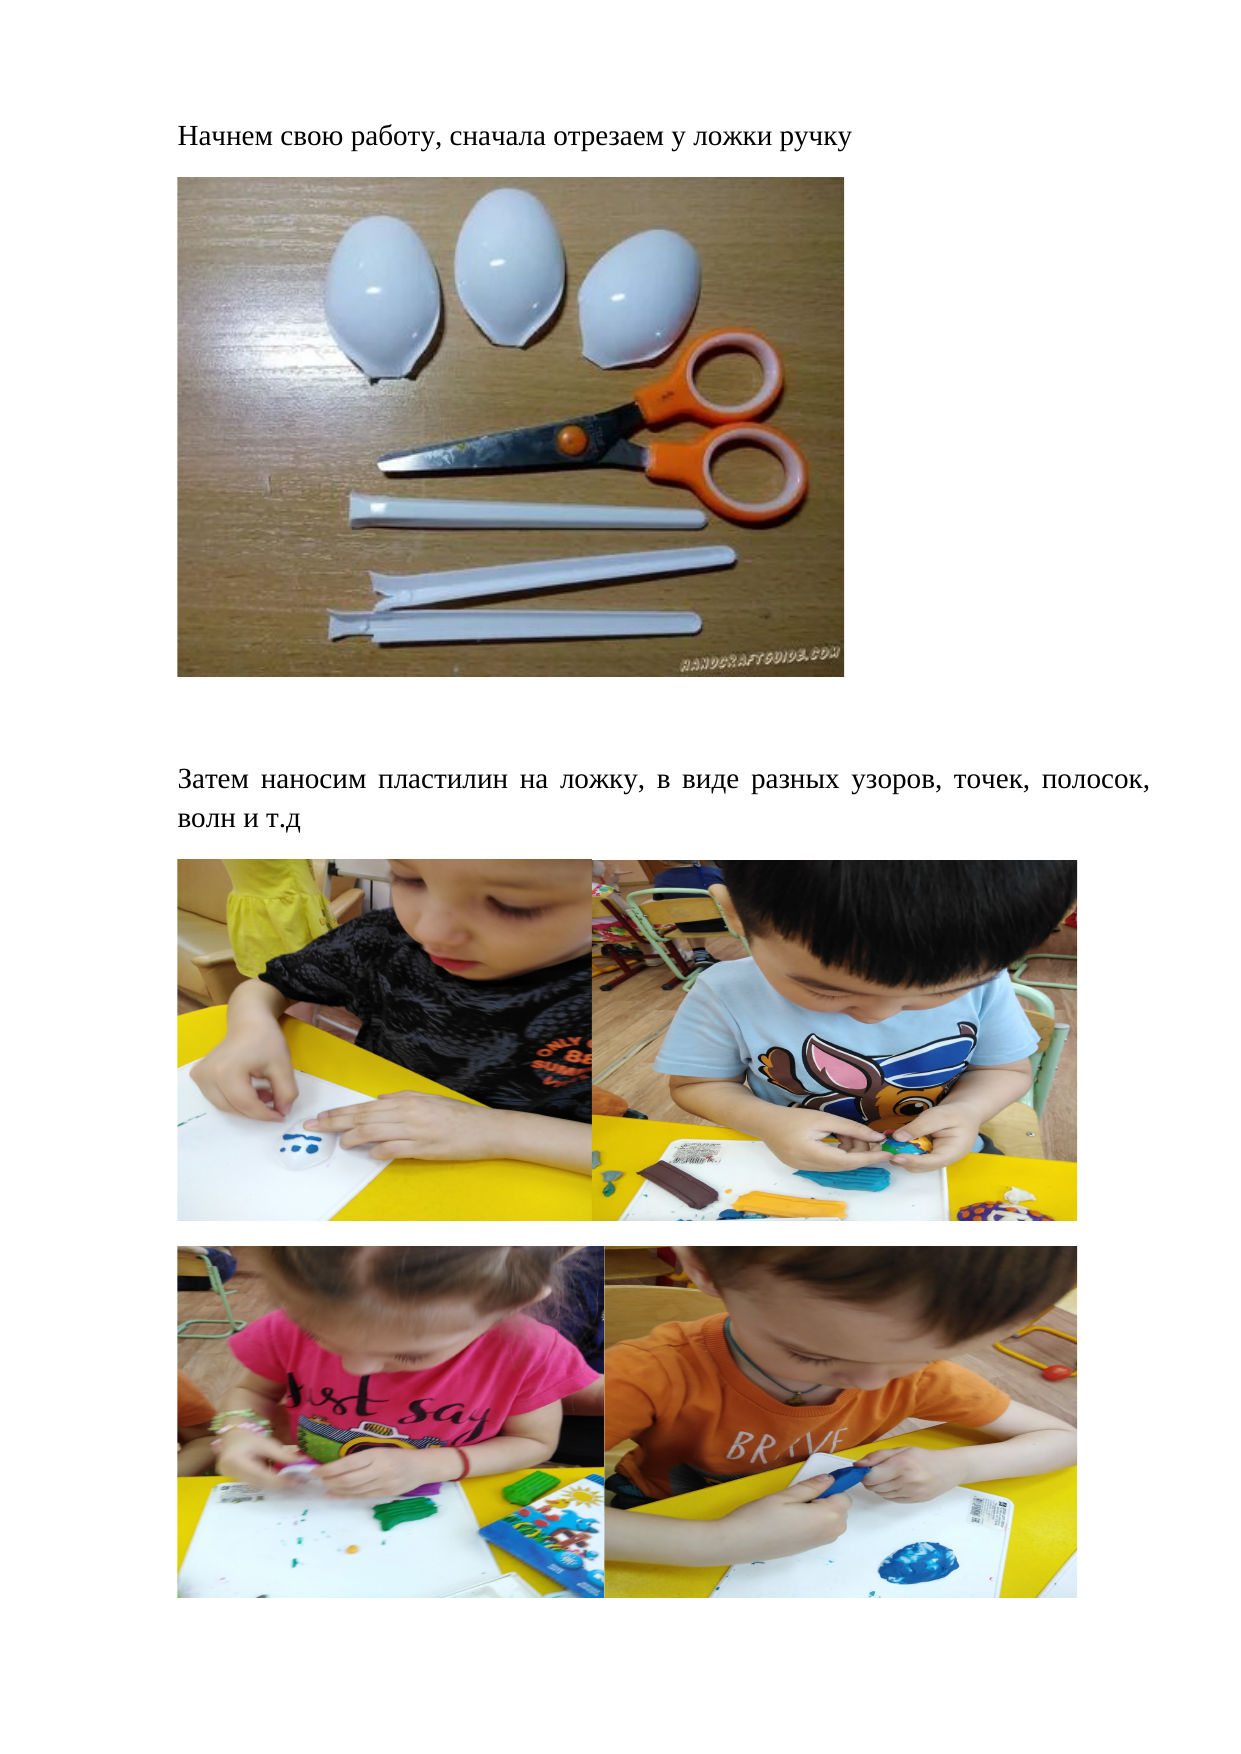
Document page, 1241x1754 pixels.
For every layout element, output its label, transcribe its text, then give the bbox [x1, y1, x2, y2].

text Начнем свою работу, сначала отрезаем у ложки ручку [177, 118, 1152, 152]
picture [177, 177, 845, 677]
picture [177, 1246, 1078, 1598]
picture [177, 859, 1078, 1221]
text Затем наносим пластилин на ложку, в виде разных узоров, точек, полосок, волн и т.д [177, 761, 1152, 833]
